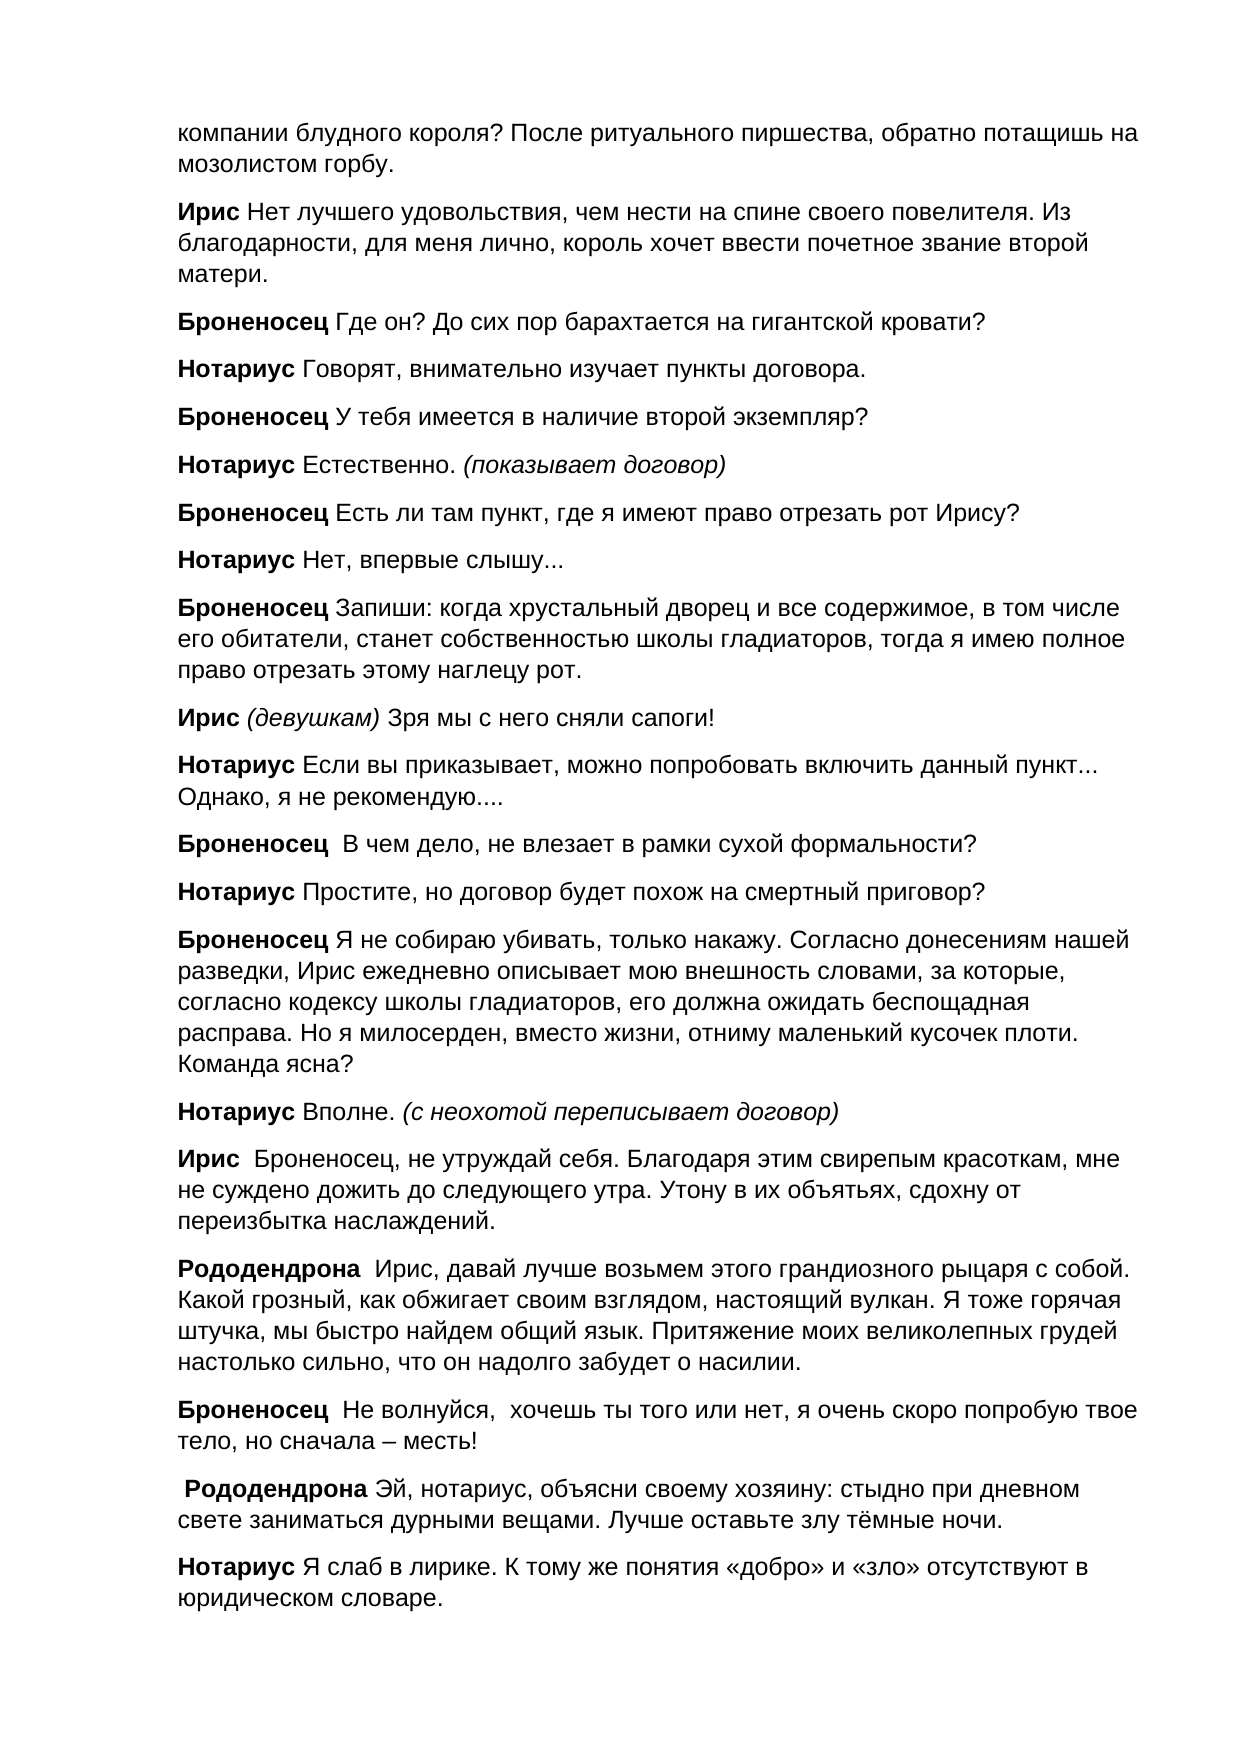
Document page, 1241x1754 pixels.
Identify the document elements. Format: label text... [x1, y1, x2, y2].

text Броненосец Где он? До сих пор барахтается на гигантской кровати? [177, 307, 1152, 335]
text Нотариус Нет, впервые слышу... [177, 545, 1152, 574]
text Ирис Броненосец, не утруждай себя. Благодаря этим свирепым красоткам, мне не суждено дожить до следующего утра. Утону в их объятьях, сдохну от переизбытка наслаждений. [177, 1144, 1152, 1235]
text Броненосец Есть ли там пункт, где я имеют право отрезать рот Ирису? [177, 497, 1152, 526]
text Ирис (девушкам) Зря мы с него сняли сапоги! [177, 703, 1152, 731]
text Броненосец Не волнуйся, хочешь ты того или нет, я очень скоро попробую твое тело, но сначала – месть! [177, 1395, 1152, 1454]
text Нотариус Простите, но договор будет похож на смертный приговор? [177, 877, 1152, 906]
text Броненосец У тебя имеется в наличие второй экземпляр? [177, 402, 1152, 431]
text Нотариус Я слаб в лирике. К тому же понятия «добро» и «зло» отсутствуют в юридическом словаре. [177, 1552, 1152, 1612]
text Броненосец Я не собираю убивать, только накажу. Согласно донесениям нашей разведки, Ирис ежедневно описывает мою внешность словами, за которые, согласно кодексу школы гладиаторов, его должна ожидать беспощадная расправа. Но я милосерден, вместо жизни, отниму маленький кусочек плоти. Команда ясна? [177, 924, 1152, 1077]
text Нотариус Говорят, внимательно изучает пункты договора. [177, 354, 1152, 383]
text Нотариус Вполне. (с неохотой переписывает договор) [177, 1096, 1152, 1125]
text Броненосец В чем дело, не влезает в рамки сухой формальности? [177, 829, 1152, 858]
text Ирис Нет лучшего удовольствия, чем нести на спине своего повелителя. Из благодарности, для меня лично, король хочет ввести почетное звание второй матери. [177, 197, 1152, 288]
text Броненосец Запиши: когда хрустальный дворец и все содержимое, в том числе его обитатели, станет собственностью школы гладиаторов, тогда я имею полное право отрезать этому наглецу рот. [177, 593, 1152, 684]
text Рододендрона Ирис, давай лучше возьмем этого грандиозного рыцаря с собой. Какой грозный, как обжигает своим взглядом, настоящий вулкан. Я тоже горячая штучка, мы быстро найдем общий язык. Притяжение моих великолепных грудей настолько сильно, что он надолго забудет о насилии. [177, 1254, 1152, 1376]
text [177, 118, 1152, 178]
text Нотариус Естественно. (показывает договор) [177, 450, 1152, 478]
text Нотариус Если вы приказывает, можно попробовать включить данный пункт... Однако, я не рекомендую.... [177, 750, 1152, 810]
text Рододендрона Эй, нотариус, объясни своему хозяину: стыдно при дневном свете заниматься дурными вещами. Лучше оставьте злу тёмные ночи. [177, 1473, 1152, 1533]
